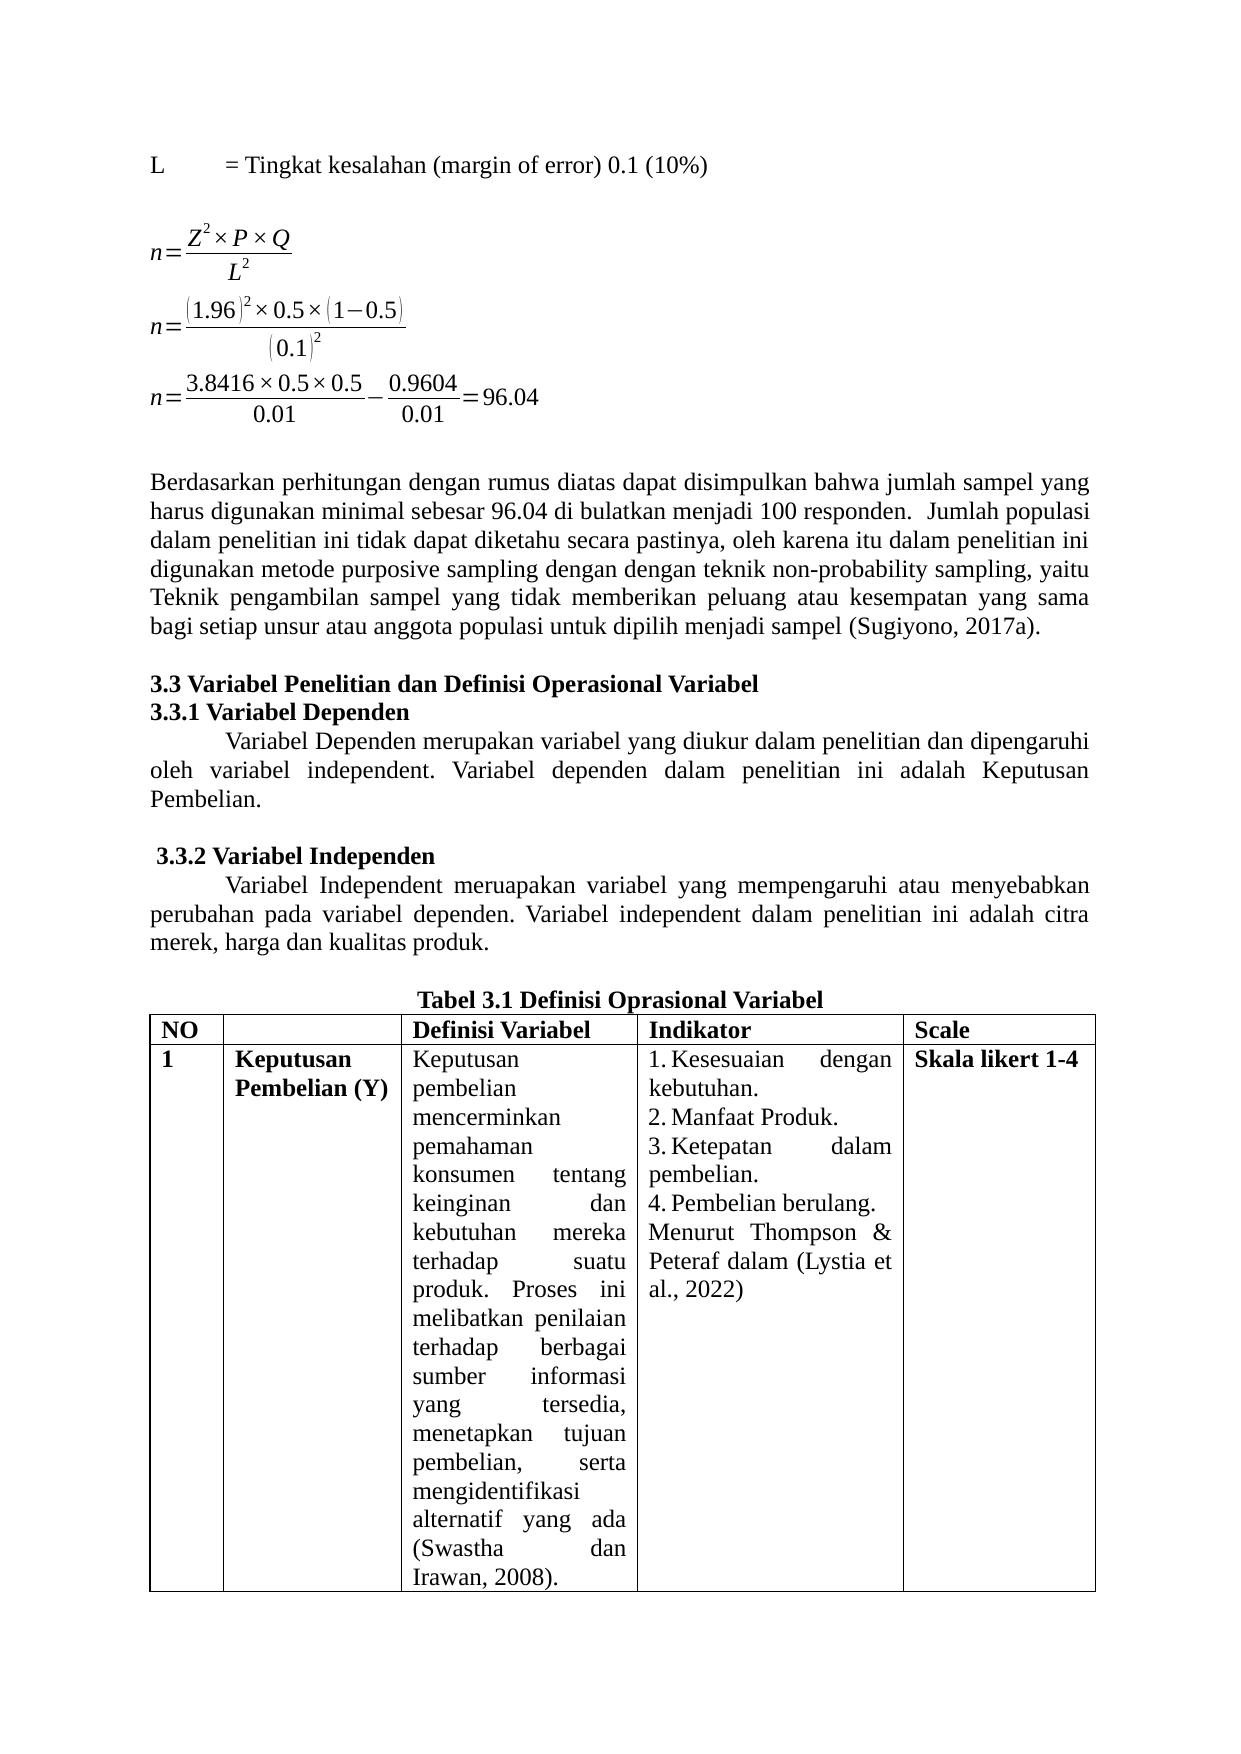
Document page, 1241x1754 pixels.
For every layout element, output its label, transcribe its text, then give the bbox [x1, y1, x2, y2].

table_header NO [151, 1015, 223, 1043]
text 3.3 Variabel Penelitian dan Definisi Operasional Variabel [150, 669, 1090, 697]
table_header Scale [904, 1015, 1095, 1043]
text Variabel Independent meruapakan variabel yang mempengaruhi atau menyebabkan perubahan pada variabel dependen. Variabel independent dalam penelitian ini adalah citra merek, harga dan kualitas produk. [150, 870, 1090, 956]
table_header Indikator [638, 1015, 903, 1043]
table_cell 1 [151, 1045, 223, 1591]
table_cell Kesesuaian dengan kebutuhan. Manfaat Produk. Ketepatan dalam pembelian. Pembelian berulang. Menurut Thompson & Peteraf dalam [638, 1045, 903, 1591]
table_header [224, 1015, 401, 1043]
table_cell Keputusan pembelian mencerminkan pemahaman konsumen tentang keinginan dan kebutuhan mereka terhadap suatu produk. Proses ini melibatkan penilaian terhadap berbagai sumber informasi yang tersedia, menetapkan tujuan pembelian, serta mengidentifikasi alternatif yang ada (Swastha dan Irawan, 2008). [402, 1045, 637, 1591]
table_cell Keputusan Pembelian (Y) [224, 1045, 401, 1591]
text 3.3.2 Variabel Independen [150, 841, 1090, 870]
text Variabel Dependen merupakan variabel yang diukur dalam penelitian dan dipengaruhi oleh variabel independent. Variabel dependen dalam penelitian ini adalah Keputusan Pembelian. [150, 726, 1090, 812]
text 3.3.1 Variabel Dependen [150, 697, 1090, 726]
text L = Tingkat kesalahan (margin of error) 0.1 (10%) [150, 150, 972, 179]
table_header Definisi Variabel [402, 1015, 637, 1043]
table_cell Skala likert 1-4 [904, 1045, 1095, 1591]
text Tabel 3.1 Definisi Oprasional Variabel [150, 985, 1090, 1014]
text Berdasarkan perhitungan dengan rumus diatas dapat disimpulkan bahwa jumlah sampel yang harus digunakan minimal sebesar 96.04 di bulatkan menjadi 100 responden. Jumlah populasi dalam penelitian ini tidak dapat diketahu secara pastinya, oleh karena itu dalam penelitian ini digunakan metode purposive sampling dengan dengan teknik non-probability sampling, yaitu Teknik pengambilan sampel yang tidak memberikan peluang atau kesempatan yang sama bagi setiap unsur atau anggota populasi untuk dipilih menjadi sampel . [150, 467, 1090, 640]
